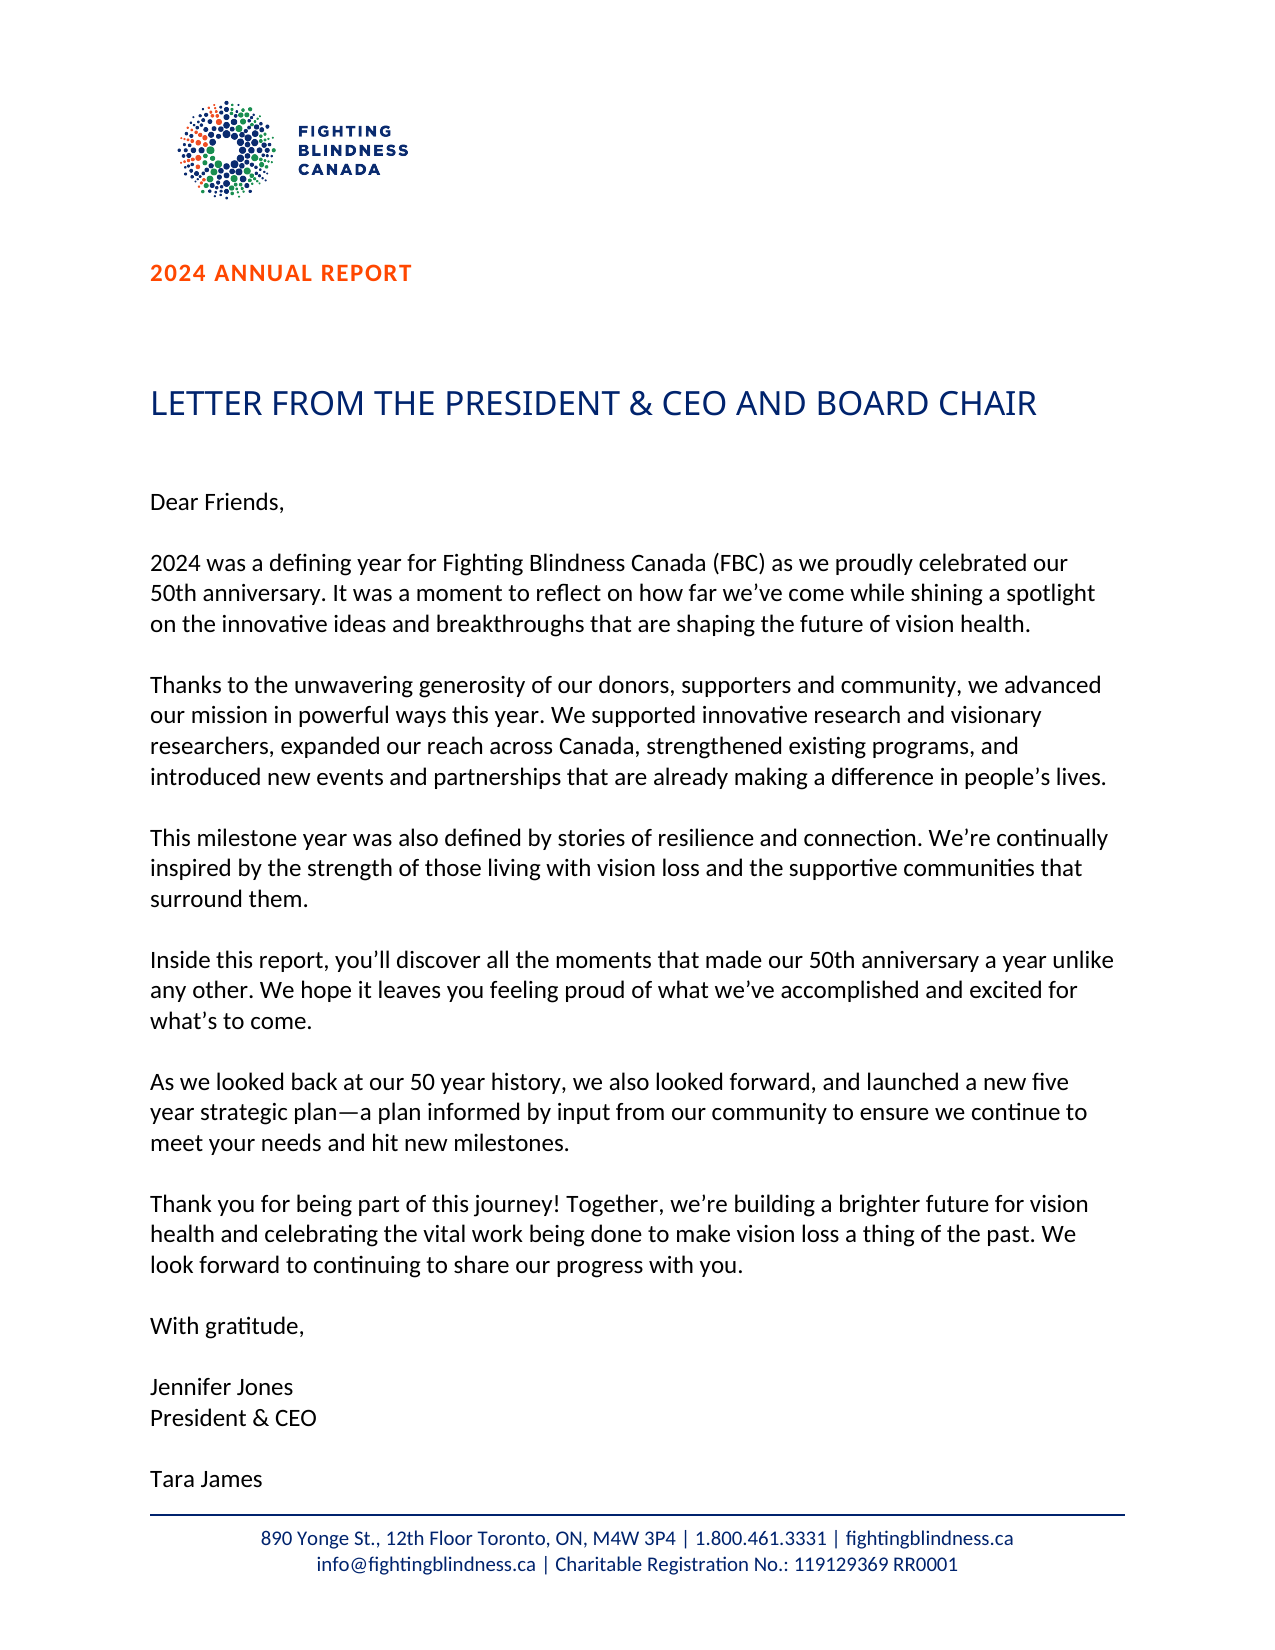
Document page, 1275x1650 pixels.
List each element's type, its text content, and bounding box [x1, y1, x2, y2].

picture [150, 73, 435, 227]
